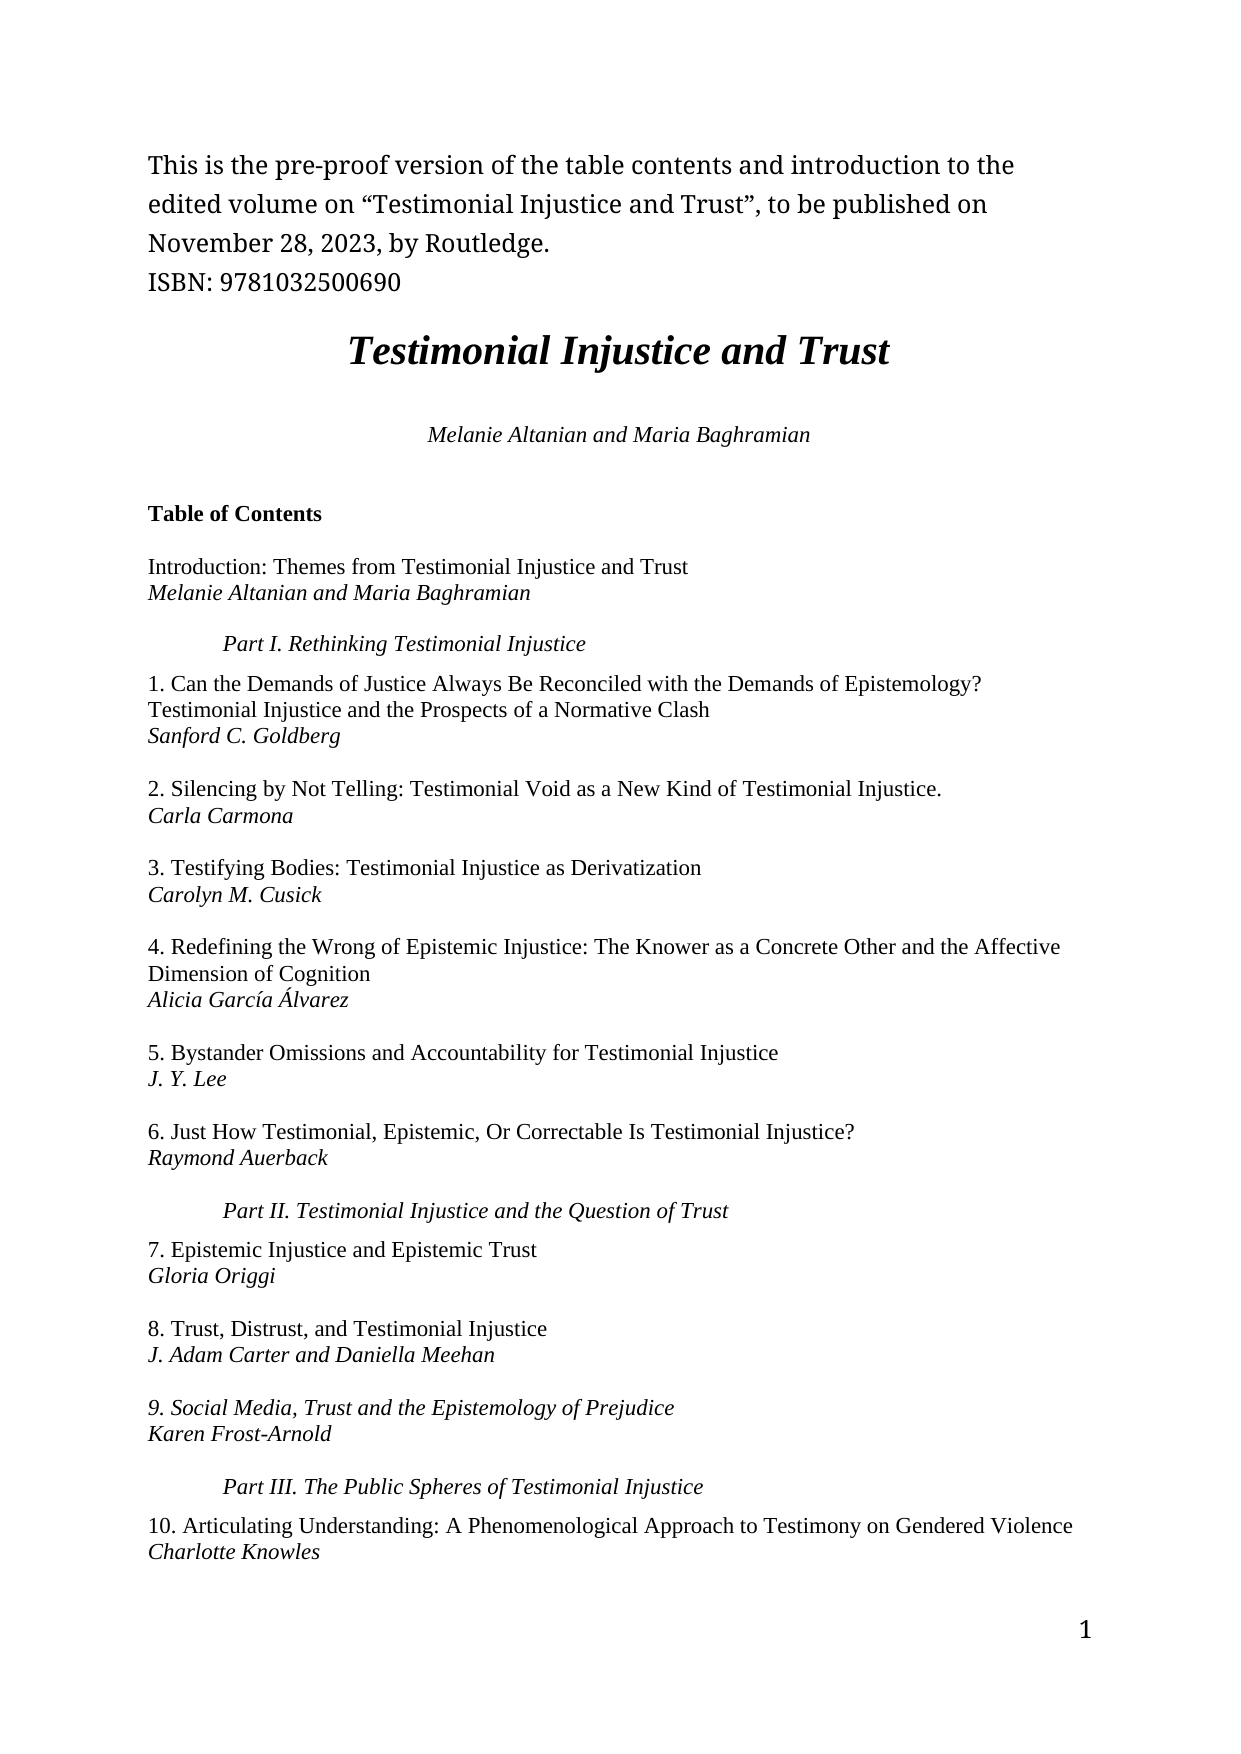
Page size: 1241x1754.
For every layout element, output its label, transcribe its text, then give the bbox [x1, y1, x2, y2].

text 3. Testifying Bodies: Testimonial Injustice as Derivatization [148, 854, 1093, 881]
text Part II. Testimonial Injustice and the Question of Trust [148, 1197, 1093, 1223]
text Melanie Altanian and Maria Baghramian [148, 579, 1093, 605]
text Part III. The Public Spheres of Testimonial Injustice [148, 1473, 1093, 1499]
text J. Y. Lee [148, 1065, 1093, 1092]
text Karen Frost-Arnold [148, 1420, 1093, 1447]
text 6. Just How Testimonial, Epistemic, Or Correctable Is Testimonial Injustice? [148, 1118, 1093, 1144]
text Raymond Auerback [148, 1144, 1093, 1171]
text Introduction: Themes from Testimonial Injustice and Trust [148, 553, 1093, 579]
text 9. Social Media, Trust and the Epistemology of Prejudice [148, 1394, 1093, 1420]
text Melanie Altanian and Maria Baghramian [148, 421, 1093, 447]
text 8. Trust, Distrust, and Testimonial Injustice [148, 1315, 1093, 1341]
text J. Adam Carter and Daniella Meehan [148, 1341, 1093, 1368]
text Testimonial Injustice and Trust [148, 325, 1093, 373]
text Alicia García Álvarez [148, 986, 1093, 1012]
text Charlotte Knowles [148, 1538, 1093, 1564]
text Carolyn M. Cusick [148, 881, 1093, 907]
text Gloria Origgi [148, 1262, 1093, 1288]
text Carla Carmona [148, 802, 1093, 828]
text 2. Silencing by Not Telling: Testimonial Void as a New Kind of Testimonial Injustice. [148, 775, 1093, 802]
text 4. Redefining the Wrong of Epistemic Injustice: The Knower as a Concrete Other and the Affective Dimension of Cognition [148, 933, 1093, 986]
text 5. Bystander Omissions and Accountability for Testimonial Injustice [148, 1039, 1093, 1065]
text Table of Contents [148, 500, 1093, 526]
text Sanford C. Goldberg [148, 723, 1093, 749]
text 7. Epistemic Injustice and Epistemic Trust [148, 1236, 1093, 1262]
text Part I. Rethinking Testimonial Injustice [148, 630, 1093, 657]
text This is the pre-proof version of the table contents and introduction to the edited volume on “Testimonial Injustice and Trust”, to be published on November 28, 2023, by Routledge. ISBN: 9781032500690 [148, 148, 1093, 299]
text 1. Can the Demands of Justice Always Be Reconciled with the Demands of Epistemology? Testimonial Injustice and the Prospects of a Normative Clash [148, 670, 1093, 723]
text 10. Articulating Understanding: A Phenomenological Approach to Testimony on Gendered Violence [148, 1512, 1093, 1538]
